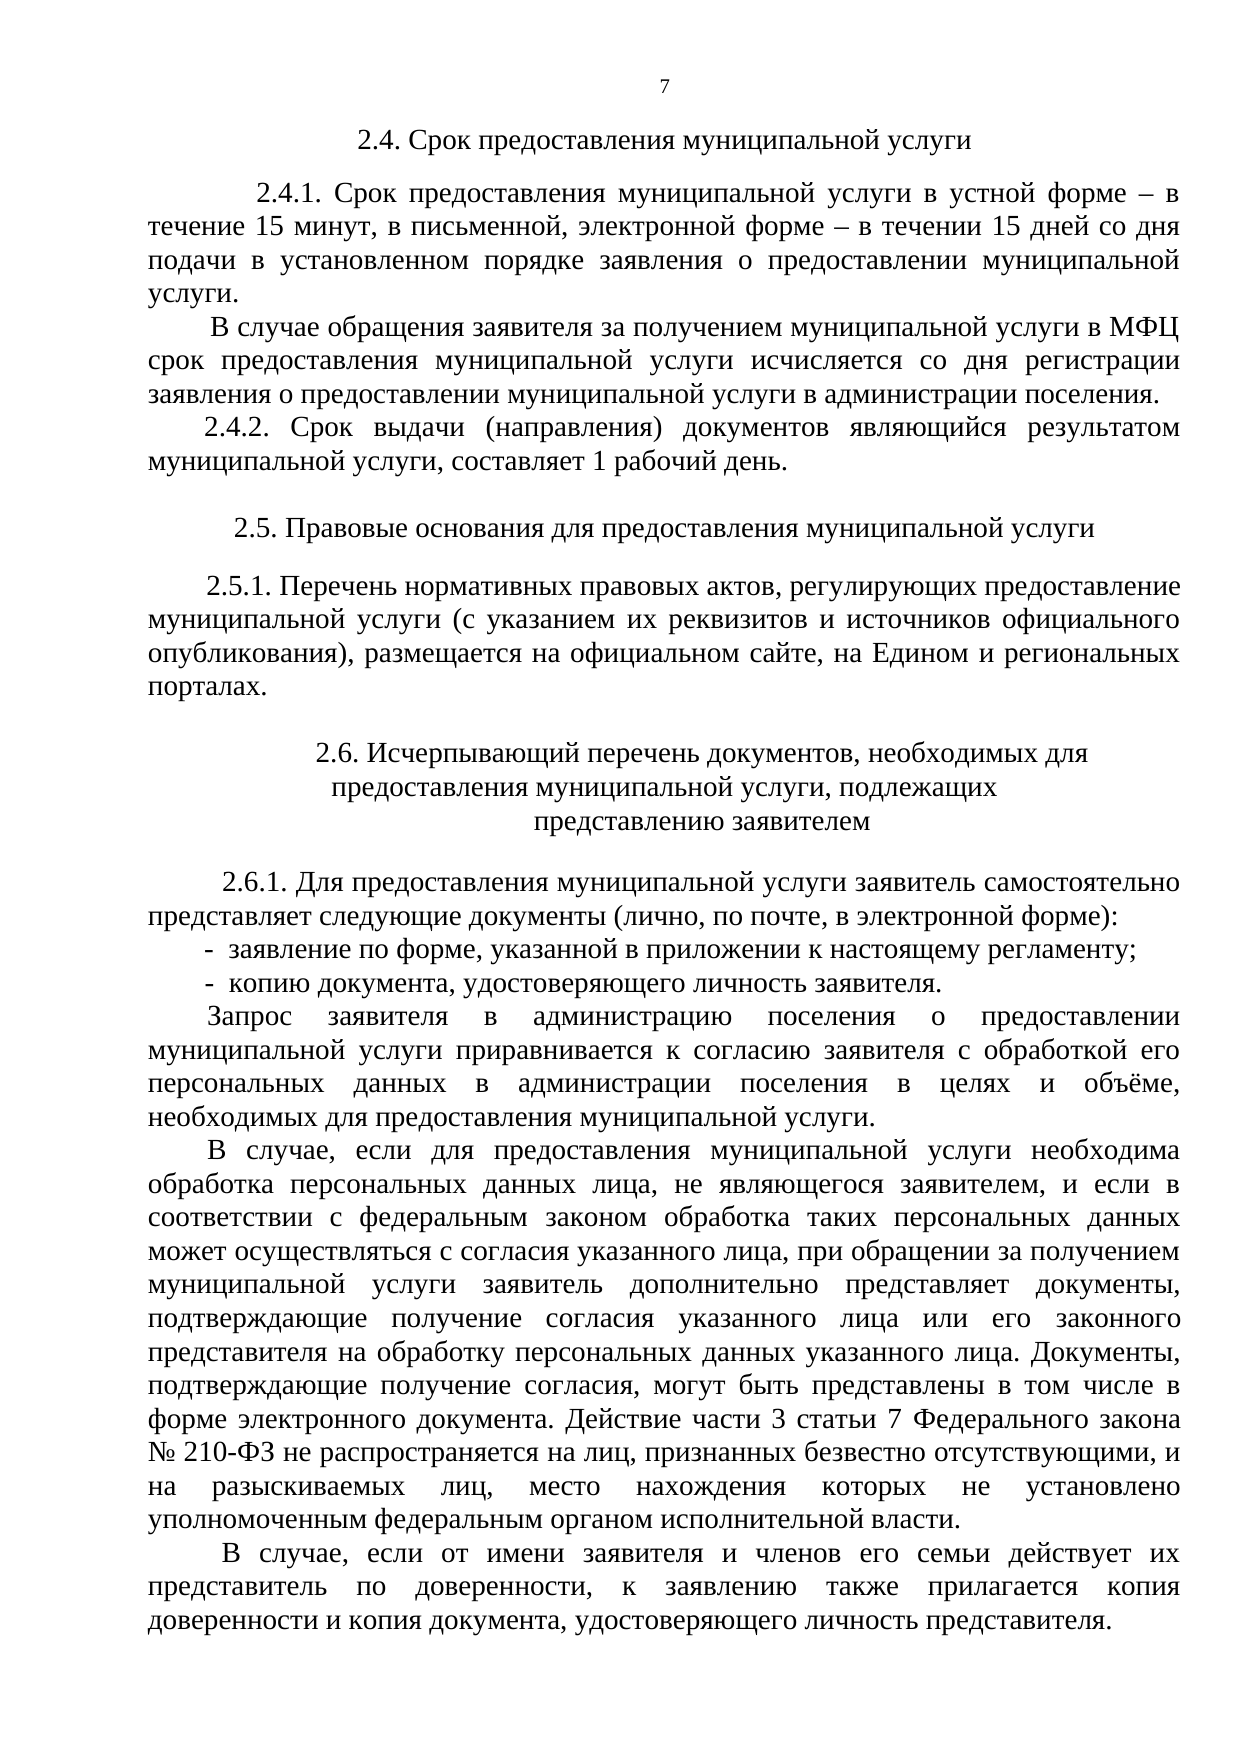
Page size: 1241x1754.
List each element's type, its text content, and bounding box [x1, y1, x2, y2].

text 2.5.1. Перечень нормативных правовых актов, регулирующих предоставление муниципальной услуги (с указанием их реквизитов и источников официального опубликования), размещается на официальном сайте, на Едином и региональных порталах. [148, 568, 1181, 702]
text 2.5. Правовые основания для предоставления муниципальной услуги [148, 510, 1181, 544]
text Запрос заявителя в администрацию поселения о предоставлении муниципальной услуги приравнивается к согласию заявителя с обработкой его персональных данных в администрации поселения в целях и объёме, необходимых для предоставления муниципальной услуги. [148, 998, 1181, 1132]
text 2.6. Исчерпывающий перечень документов, необходимых для предоставления муниципальной услуги, подлежащих [148, 736, 1181, 803]
text В случае обращения заявителя за получением муниципальной услуги в МФЦ срок предоставления муниципальной услуги исчисляется со дня регистрации заявления о предоставлении муниципальной услуги в администрации поселения. [148, 309, 1181, 409]
text 2.4.1. Срок предоставления муниципальной услуги в устной форме – в течение 15 минут, в письменной, электронной форме – в течении 15 дней со дня подачи в установленном порядке заявления о предоставлении муниципальной услуги. [148, 175, 1181, 309]
text представлению заявителем [148, 803, 1181, 836]
text - заявление по форме, указанной в приложении к настоящему регламенту; [148, 931, 1181, 965]
text 2.4. Срок предоставления муниципальной услуги [148, 122, 1181, 156]
text - копию документа, удостоверяющего личность заявителя. [146, 965, 1181, 998]
text В случае, если для предоставления муниципальной услуги необходима обработка персональных данных лица, не являющегося заявителем, и если в соответствии с федеральным законом обработка таких персональных данных может осуществляться с согласия указанного лица, при обращении за получением муниципальной услуги заявитель дополнительно представляет документы, подтверждающие получение согласия указанного лица или его законного представителя на обработку персональных данных указанного лица. Документы, подтверждающие получение согласия, могут быть представлены в том числе в форме электронного документа. Действие части 3 статьи 7 Федерального закона № 210-ФЗ не распространяется на лиц, признанных безвестно отсутствующими, и на разыскиваемых лиц, место нахождения которых не установлено уполномоченным федеральным органом исполнительной власти. [148, 1132, 1181, 1535]
text 2.6.1. Для предоставления муниципальной услуги заявитель самостоятельно представляет следующие документы (лично, по почте, в электронной форме): [148, 864, 1181, 931]
text 2.4.2. Срок выдачи (направления) документов являющийся результатом муниципальной услуги, составляет 1 рабочий день. [148, 409, 1181, 477]
text В случае, если от имени заявителя и членов его семьи действует их представитель по доверенности, к заявлению также прилагается копия доверенности и копия документа, удостоверяющего личность представителя. [148, 1535, 1181, 1636]
